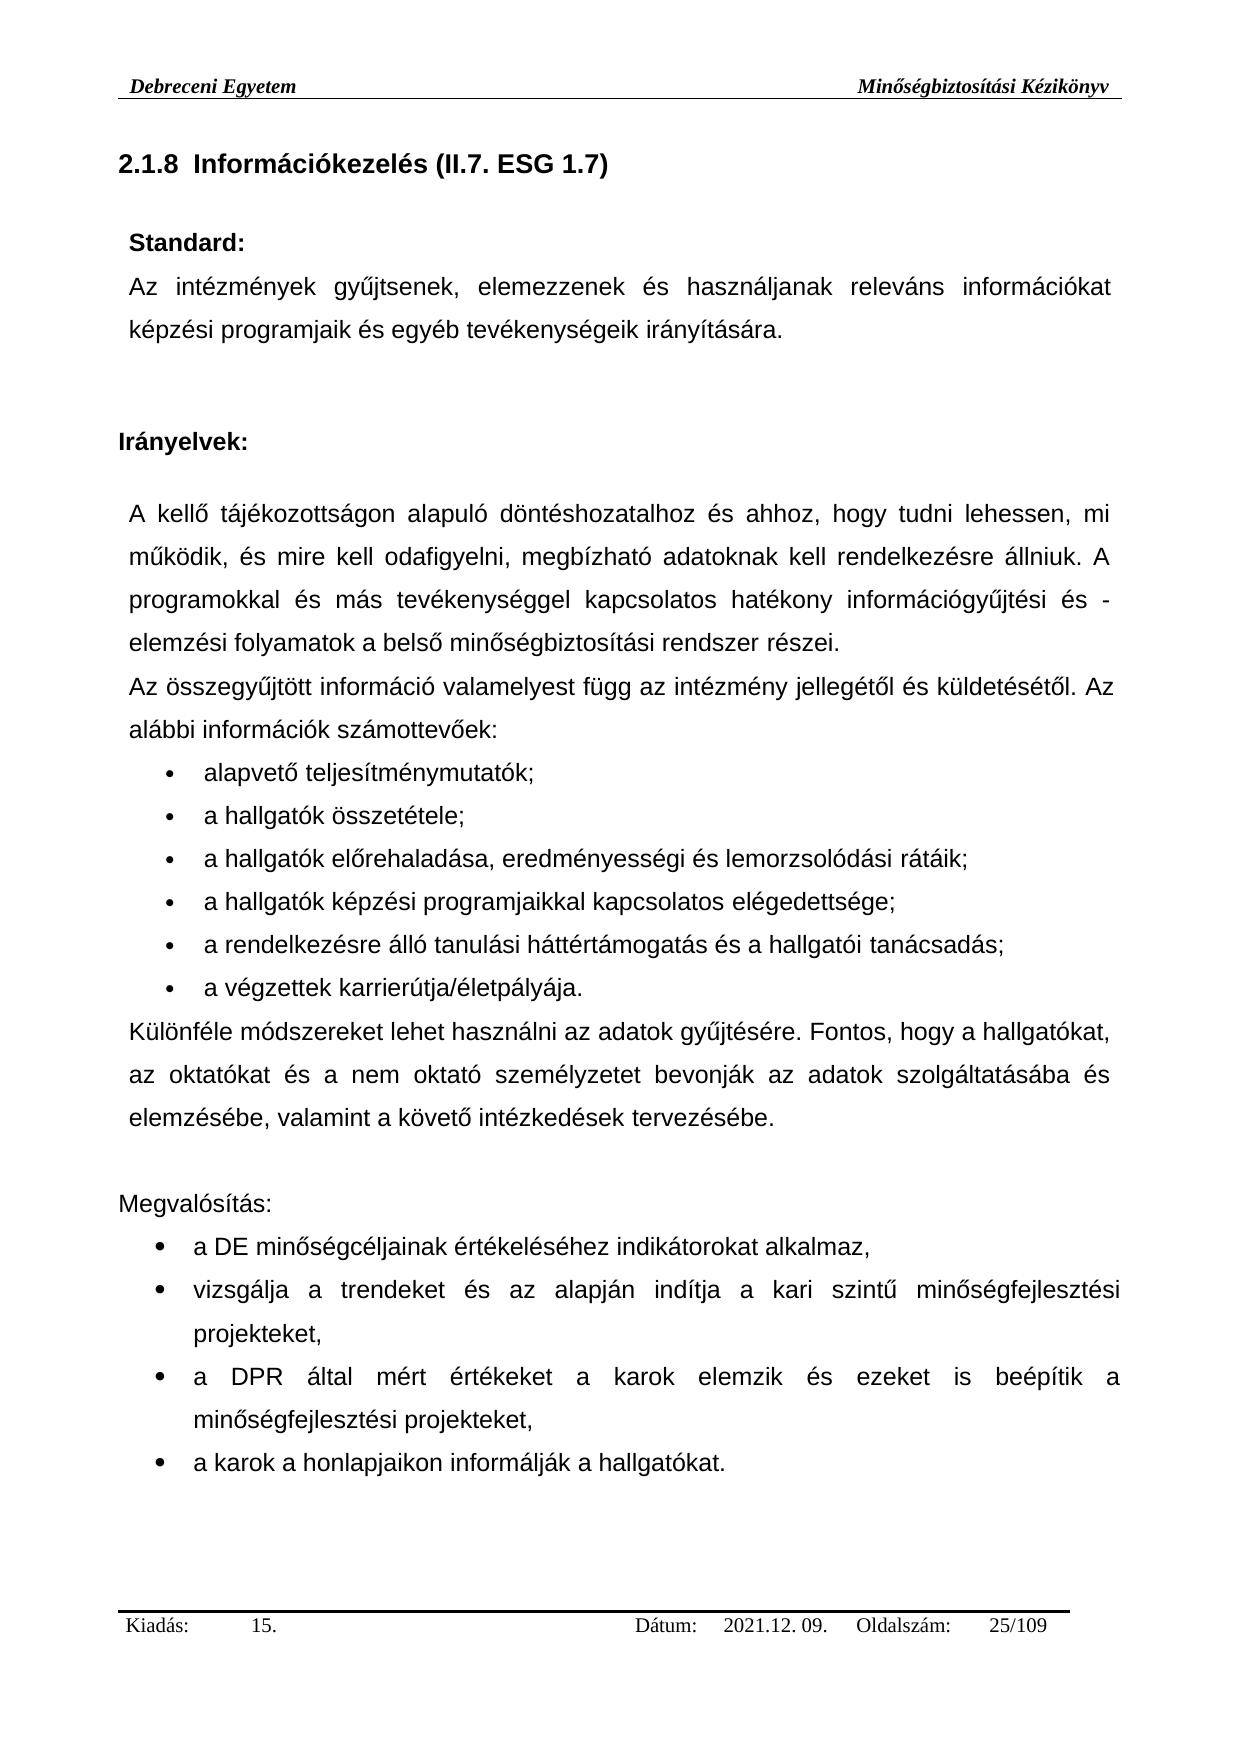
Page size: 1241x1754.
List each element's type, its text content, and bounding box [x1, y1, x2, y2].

list a hallgatók előrehaladása, eredményességi és lemorzsolódási rátáik; [166, 844, 1122, 873]
text Különféle módszereket lehet használni az adatok gyűjtésére. Fontos, hogy a hallgatókat, az oktatókat és a nem oktató személyzetet bevonják az adatok szolgáltatásába és elemzésébe, valamint a követő intézkedések tervezésébe. [129, 1017, 1112, 1132]
list a DE minőségcéljainak értékeléséhez indikátorokat alkalmaz, [156, 1232, 1122, 1261]
list vizsgálja a trendeket és az alapján indítja a kari szintű minőségfejlesztési projekteket, [156, 1275, 1122, 1347]
list a karok a honlapjaikon informálják a hallgatókat. [156, 1448, 1122, 1477]
subtitle Információkezelés (II.7. ESG 1.7) [118, 148, 1122, 179]
text Irányelvek: [118, 427, 1122, 456]
text A kellő tájékozottságon alapuló döntéshozatalhoz és ahhoz, hogy tudni lehessen, mi működik, és mire kell odafigyelni, megbízható adatoknak kell rendelkezésre állniuk. A programokkal és más tevékenységgel kapcsolatos hatékony információgyűjtési és -elemzési folyamatok a belső minőségbiztosítási rendszer részei. [129, 499, 1111, 657]
list a hallgatók képzési programjaikkal kapcsolatos elégedettsége; [166, 887, 1122, 916]
list a rendelkezésre álló tanulási háttértámogatás és a hallgatói tanácsadás; [166, 930, 1122, 959]
text Az összegyűjtött információ valamelyest függ az intézmény jellegétől és küldetésétől. Az alábbi információk számottevőek: [129, 672, 1117, 743]
text Megvalósítás: [118, 1189, 1122, 1218]
list a hallgatók összetétele; [166, 801, 1122, 830]
text Az intézmények gyűjtsenek, elemezzenek és használjanak releváns információkat képzési programjaik és egyéb tevékenységeik irányítására. [129, 271, 1111, 343]
list alapvető teljesítménymutatók; [166, 758, 1122, 787]
list a DPR által mért értékeket a karok elemzik és ezeket is beépítik a minőségfejlesztési projekteket, [156, 1362, 1122, 1434]
text Standard: [129, 228, 1122, 257]
list a végzettek karrierútja/életpályája. [166, 973, 1122, 1002]
